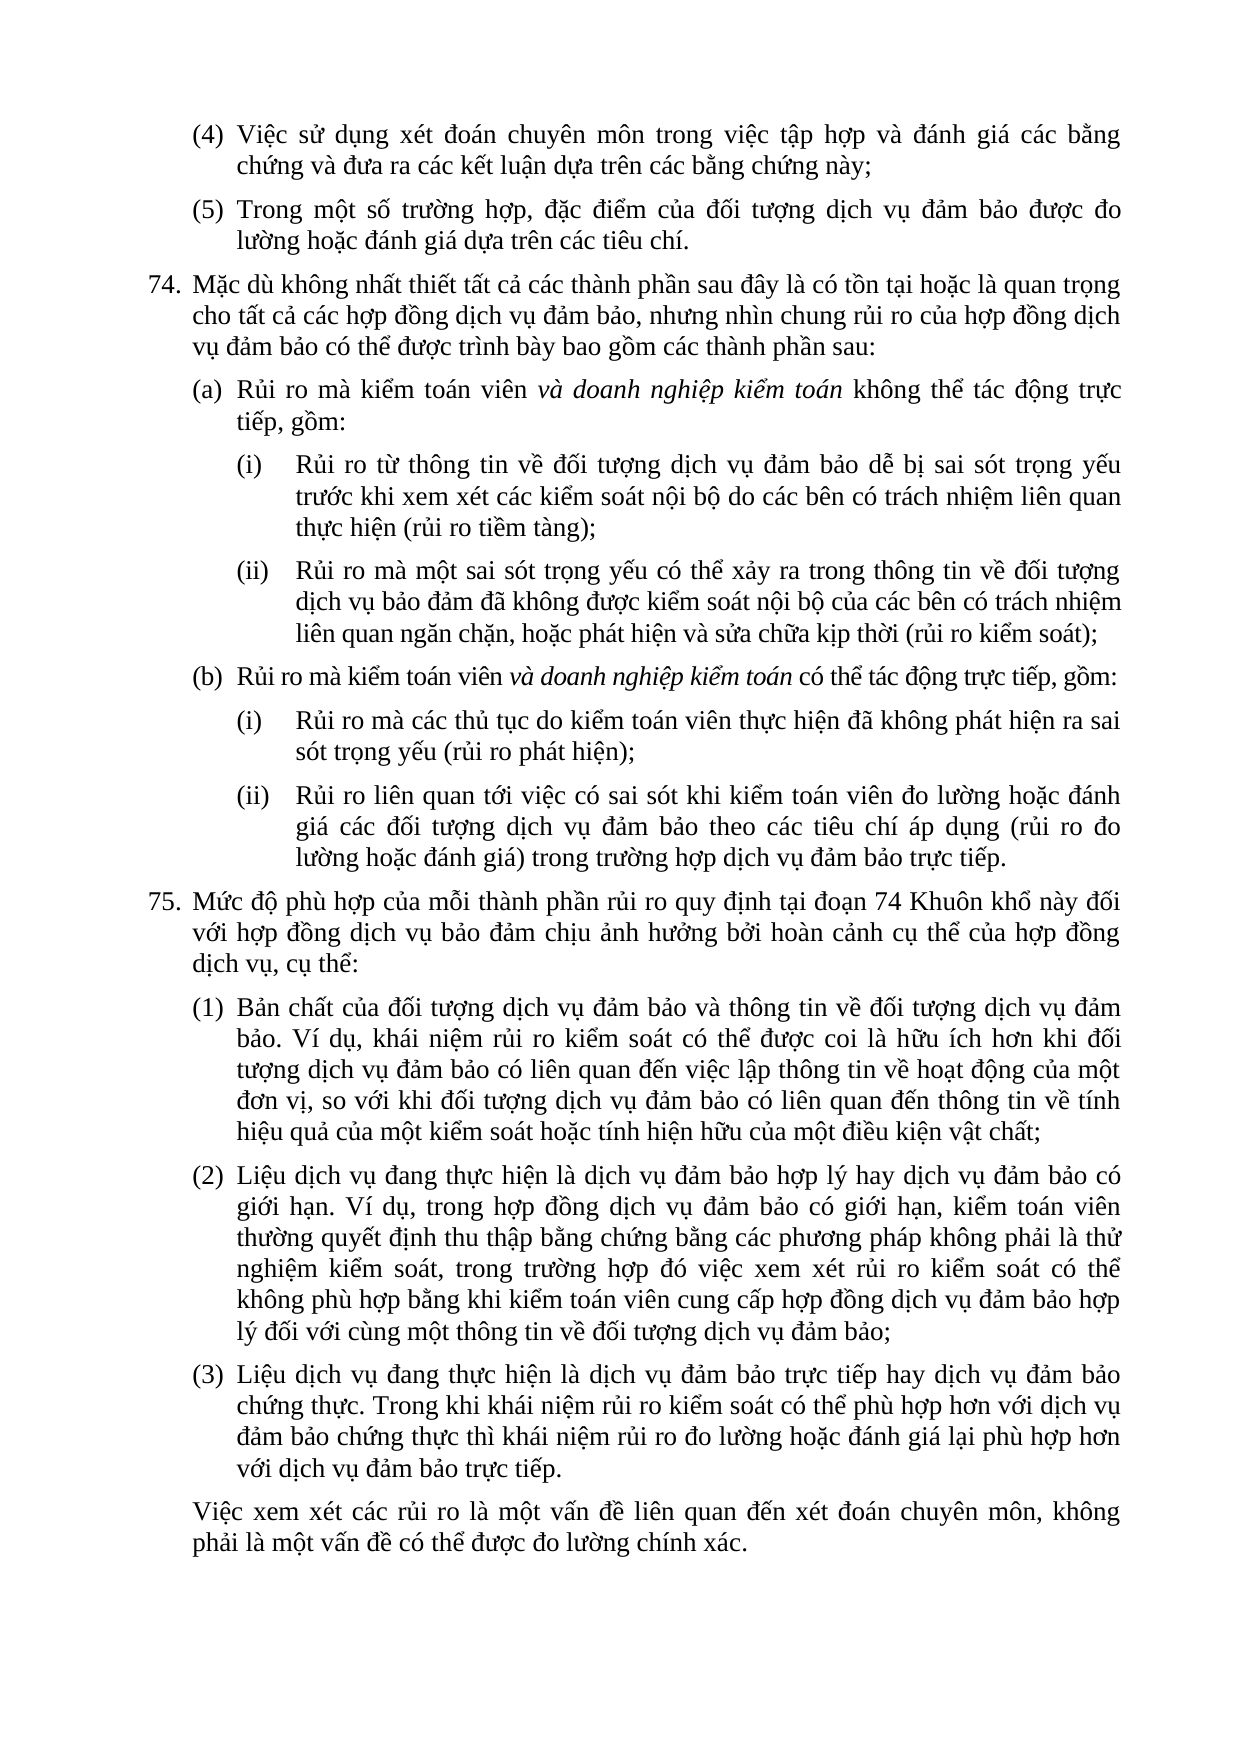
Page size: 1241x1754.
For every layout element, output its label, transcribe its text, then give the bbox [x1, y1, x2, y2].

list Liệu dịch vụ đang thực hiện là dịch vụ đảm bảo hợp lý hay dịch vụ đảm bảo có giới hạn. Ví dụ, trong hợp đồng dịch vụ đảm bảo có giới hạn, kiểm toán viên thường quyết định thu thập bằng chứng bằng các phương pháp không phải là thử nghiệm kiểm soát, trong trường hợp đó việc xem xét rủi ro kiểm soát có thể không phù hợp bằng khi kiểm toán viên cung cấp hợp đồng dịch vụ đảm bảo hợp lý đối với cùng một thông tin về đối tượng dịch vụ đảm bảo; [192, 1159, 1122, 1346]
list Rủi ro mà kiểm toán viên và doanh nghiệp kiểm toán có thể tác động trực tiếp, gồm: [192, 660, 1122, 691]
list Việc sử dụng xét đoán chuyên môn trong việc tập hợp và đánh giá các bằng chứng và đưa ra các kết luận dựa trên các bằng chứng này; [192, 118, 1122, 180]
list Rủi ro mà các thủ tục do kiểm toán viên thực hiện đã không phát hiện ra sai sót trọng yếu (rủi ro phát hiện); [236, 704, 1122, 766]
list Bản chất của đối tượng dịch vụ đảm bảo và thông tin về đối tượng dịch vụ đảm bảo. Ví dụ, khái niệm rủi ro kiểm soát có thể được coi là hữu ích hơn khi đối tượng dịch vụ đảm bảo có liên quan đến việc lập thông tin về hoạt động của một đơn vị, so với khi đối tượng dịch vụ đảm bảo có liên quan đến thông tin về tính hiệu quả của một kiểm soát hoặc tính hiện hữu của một điều kiện vật chất; [192, 991, 1122, 1146]
list Rủi ro từ thông tin về đối tượng dịch vụ đảm bảo dễ bị sai sót trọng yếu trước khi xem xét các kiểm soát nội bộ do các bên có trách nhiệm liên quan thực hiện (rủi ro tiềm tàng); [236, 448, 1122, 542]
list Trong một số trường hợp, đặc điểm của đối tượng dịch vụ đảm bảo được đo lường hoặc đánh giá dựa trên các tiêu chí. [192, 193, 1122, 255]
list Rủi ro liên quan tới việc có sai sót khi kiểm toán viên đo lường hoặc đánh giá các đối tượng dịch vụ đảm bảo theo các tiêu chí áp dụng (rủi ro đo lường hoặc đánh giá) trong trường hợp dịch vụ đảm bảo trực tiếp. [236, 779, 1122, 872]
list Rủi ro mà một sai sót trọng yếu có thể xảy ra trong thông tin về đối tượng dịch vụ bảo đảm đã không được kiểm soát nội bộ của các bên có trách nhiệm liên quan ngăn chặn, hoặc phát hiện và sửa chữa kịp thời (rủi ro kiểm soát); [236, 554, 1122, 648]
text Việc xem xét các rủi ro là một vấn đề liên quan đến xét đoán chuyên môn, không phải là một vấn đề có thể được đo lường chính xác. [148, 1495, 1122, 1558]
list Liệu dịch vụ đang thực hiện là dịch vụ đảm bảo trực tiếp hay dịch vụ đảm bảo chứng thực. Trong khi khái niệm rủi ro kiểm soát có thể phù hợp hơn với dịch vụ đảm bảo chứng thực thì khái niệm rủi ro đo lường hoặc đánh giá lại phù hợp hơn với dịch vụ đảm bảo trực tiếp. [192, 1358, 1122, 1483]
list Mức độ phù hợp của mỗi thành phần rủi ro quy định tại đoạn 74 Khuôn khổ này đối với hợp đồng dịch vụ bảo đảm chịu ảnh hưởng bởi hoàn cảnh cụ thể của hợp đồng dịch vụ, cụ thể: [148, 885, 1122, 978]
list Mặc dù không nhất thiết tất cả các thành phần sau đây là có tồn tại hoặc là quan trọng cho tất cả các hợp đồng dịch vụ đảm bảo, nhưng nhìn chung rủi ro của hợp đồng dịch vụ đảm bảo có thể được trình bày bao gồm các thành phần sau: [148, 268, 1122, 361]
list Rủi ro mà kiểm toán viên và doanh nghiệp kiểm toán không thể tác động trực tiếp, gồm: [192, 374, 1122, 436]
